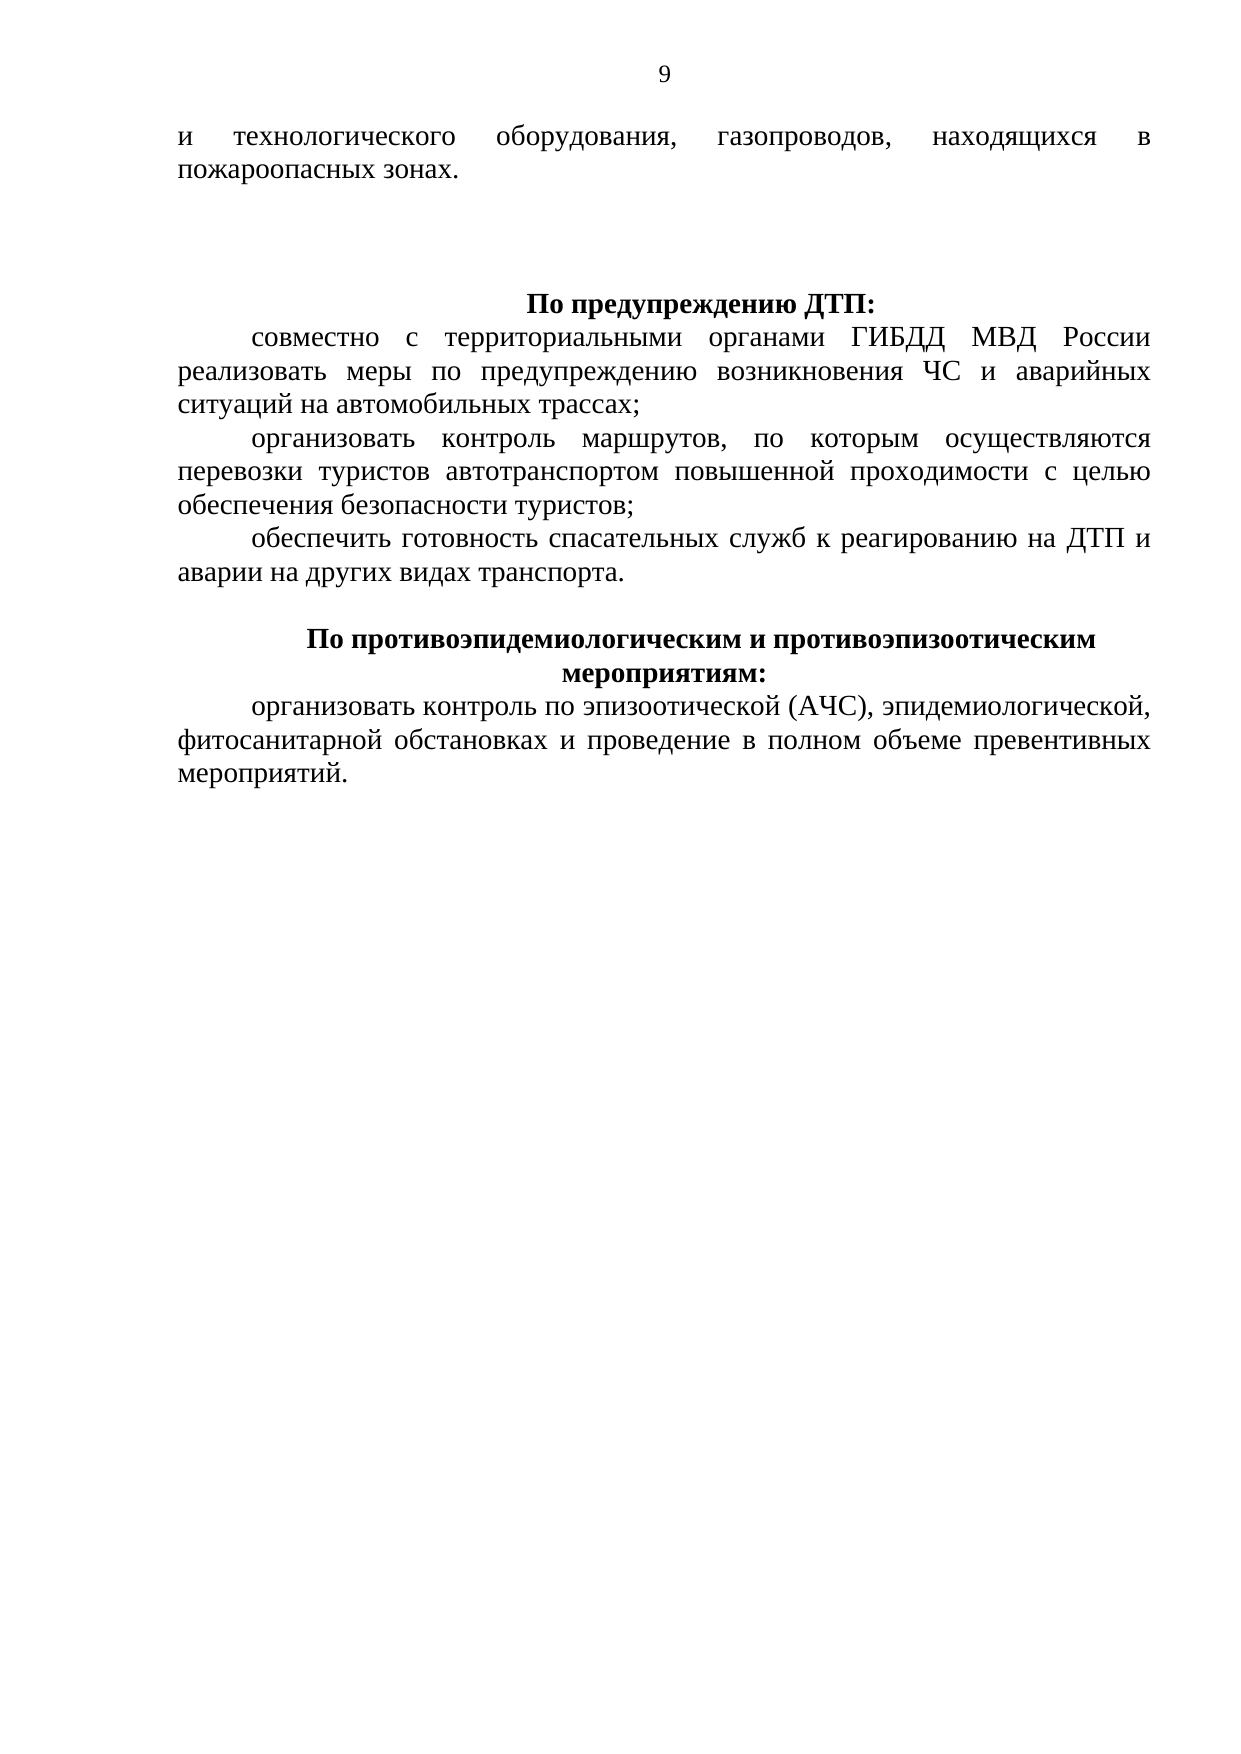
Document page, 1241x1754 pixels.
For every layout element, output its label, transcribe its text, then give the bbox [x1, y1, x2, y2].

text организовать контроль маршрутов, по которым осуществляются перевозки туристов автотранспортом повышенной проходимости с целью обеспечения безопасности туристов; [177, 420, 1152, 521]
text организовать контроль по эпизоотической (АЧС), эпидемиологической, фитосанитарной обстановках и проведение в полном объеме превентивных мероприятий. [177, 688, 1152, 789]
text По предупреждению ДТП: [177, 286, 1152, 319]
text обеспечить готовность спасательных служб к реагированию на ДТП и аварии на других видах транспорта. [177, 521, 1152, 588]
text совместно с территориальными органами ГИБДД МВД России реализовать меры по предупреждению возникновения ЧС и аварийных ситуаций на автомобильных трассах; [177, 319, 1152, 420]
text По противоэпидемиологическим и противоэпизоотическим мероприятиям: [177, 621, 1152, 688]
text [177, 118, 1152, 185]
